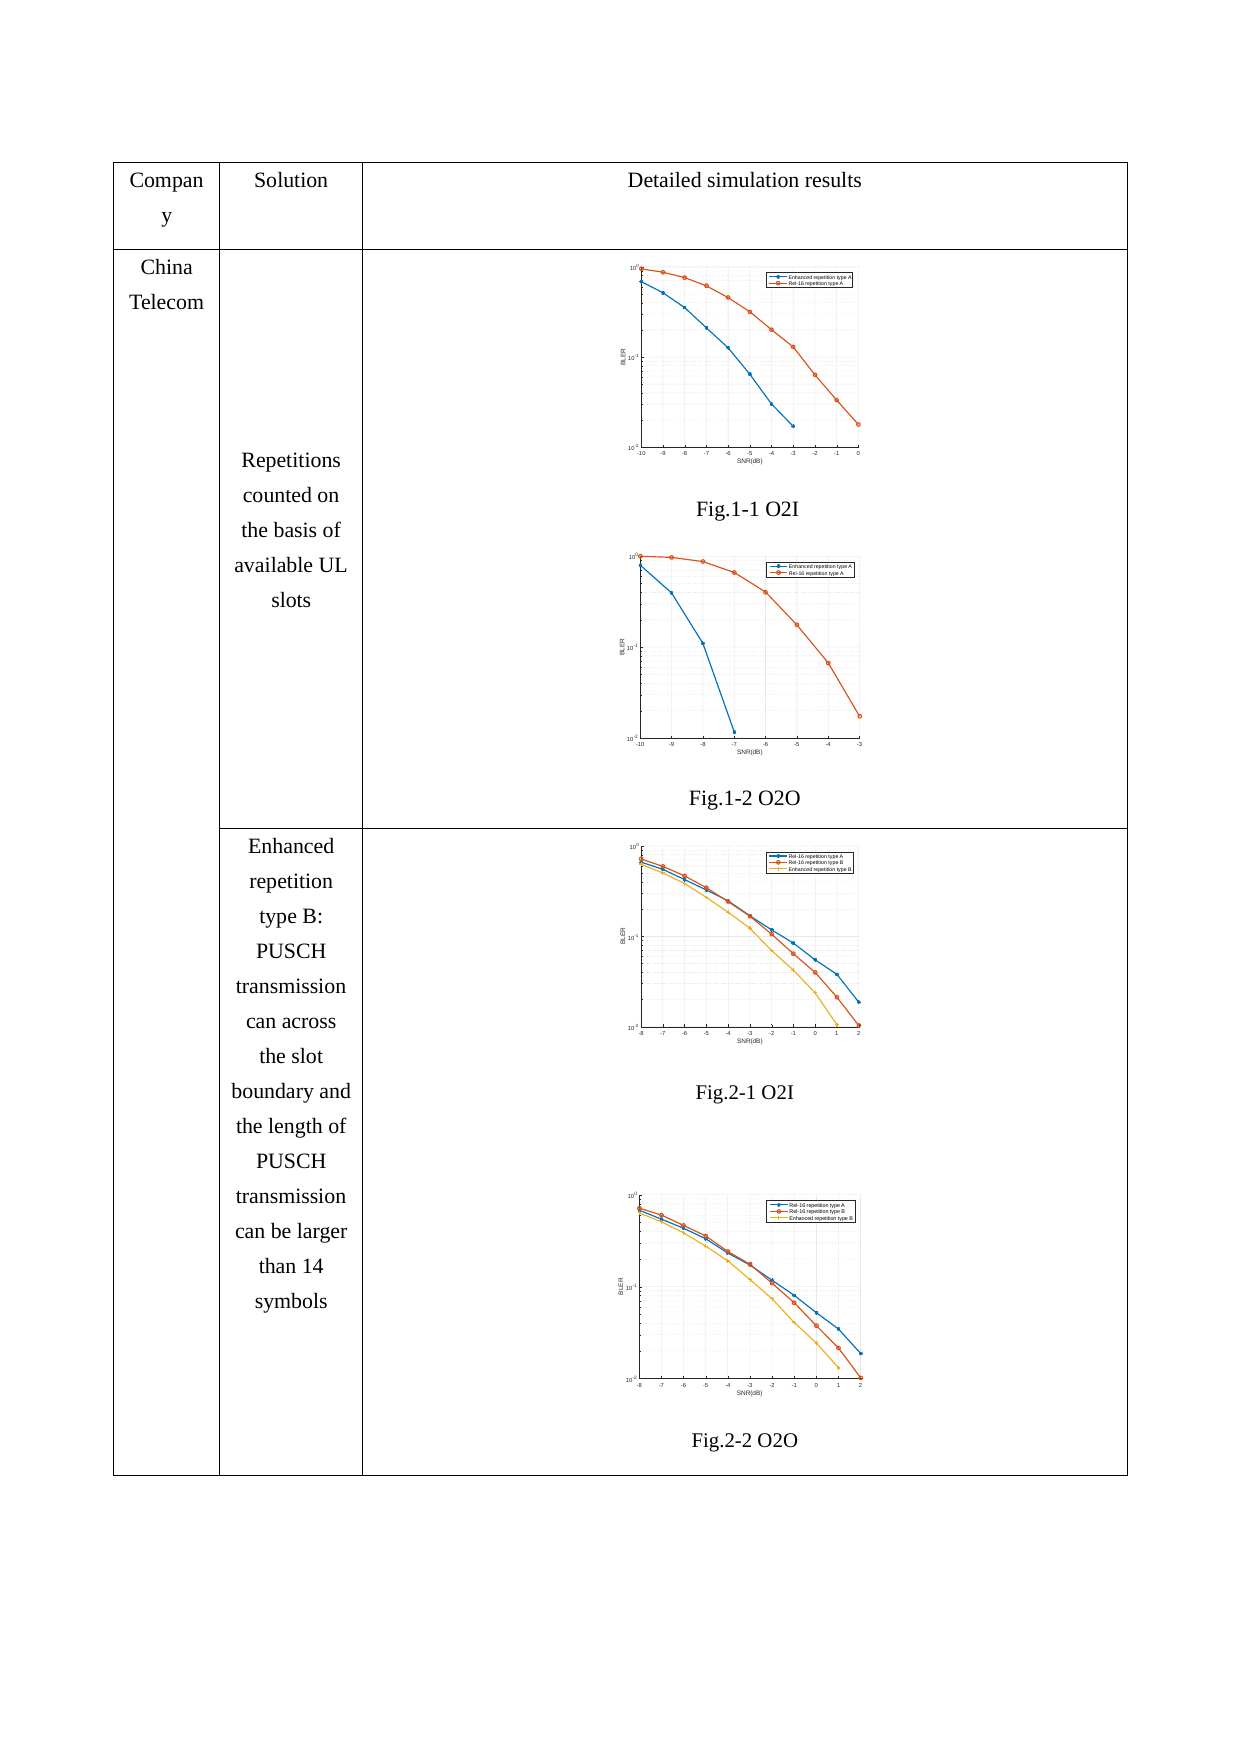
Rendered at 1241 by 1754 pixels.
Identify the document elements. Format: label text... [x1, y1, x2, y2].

table_cell Repetitions counted on the basis of available UL slots [220, 250, 362, 828]
table_cell Fig.1-1 O2I Fig.1-2 O2O [363, 250, 1127, 828]
table_header Company [114, 163, 219, 249]
table_cell Enhanced repetition type B: PUSCH transmission can across the slot boundary and the length of PUSCH transmission can be larger than 14 symbols [220, 829, 362, 1475]
table_header Solution [220, 163, 362, 249]
table_cell Fig.2-1 O2I Fig.2-2 O2O [363, 829, 1127, 1475]
table_cell China Telecom [114, 250, 219, 1475]
table_header Detailed simulation results [363, 163, 1127, 249]
